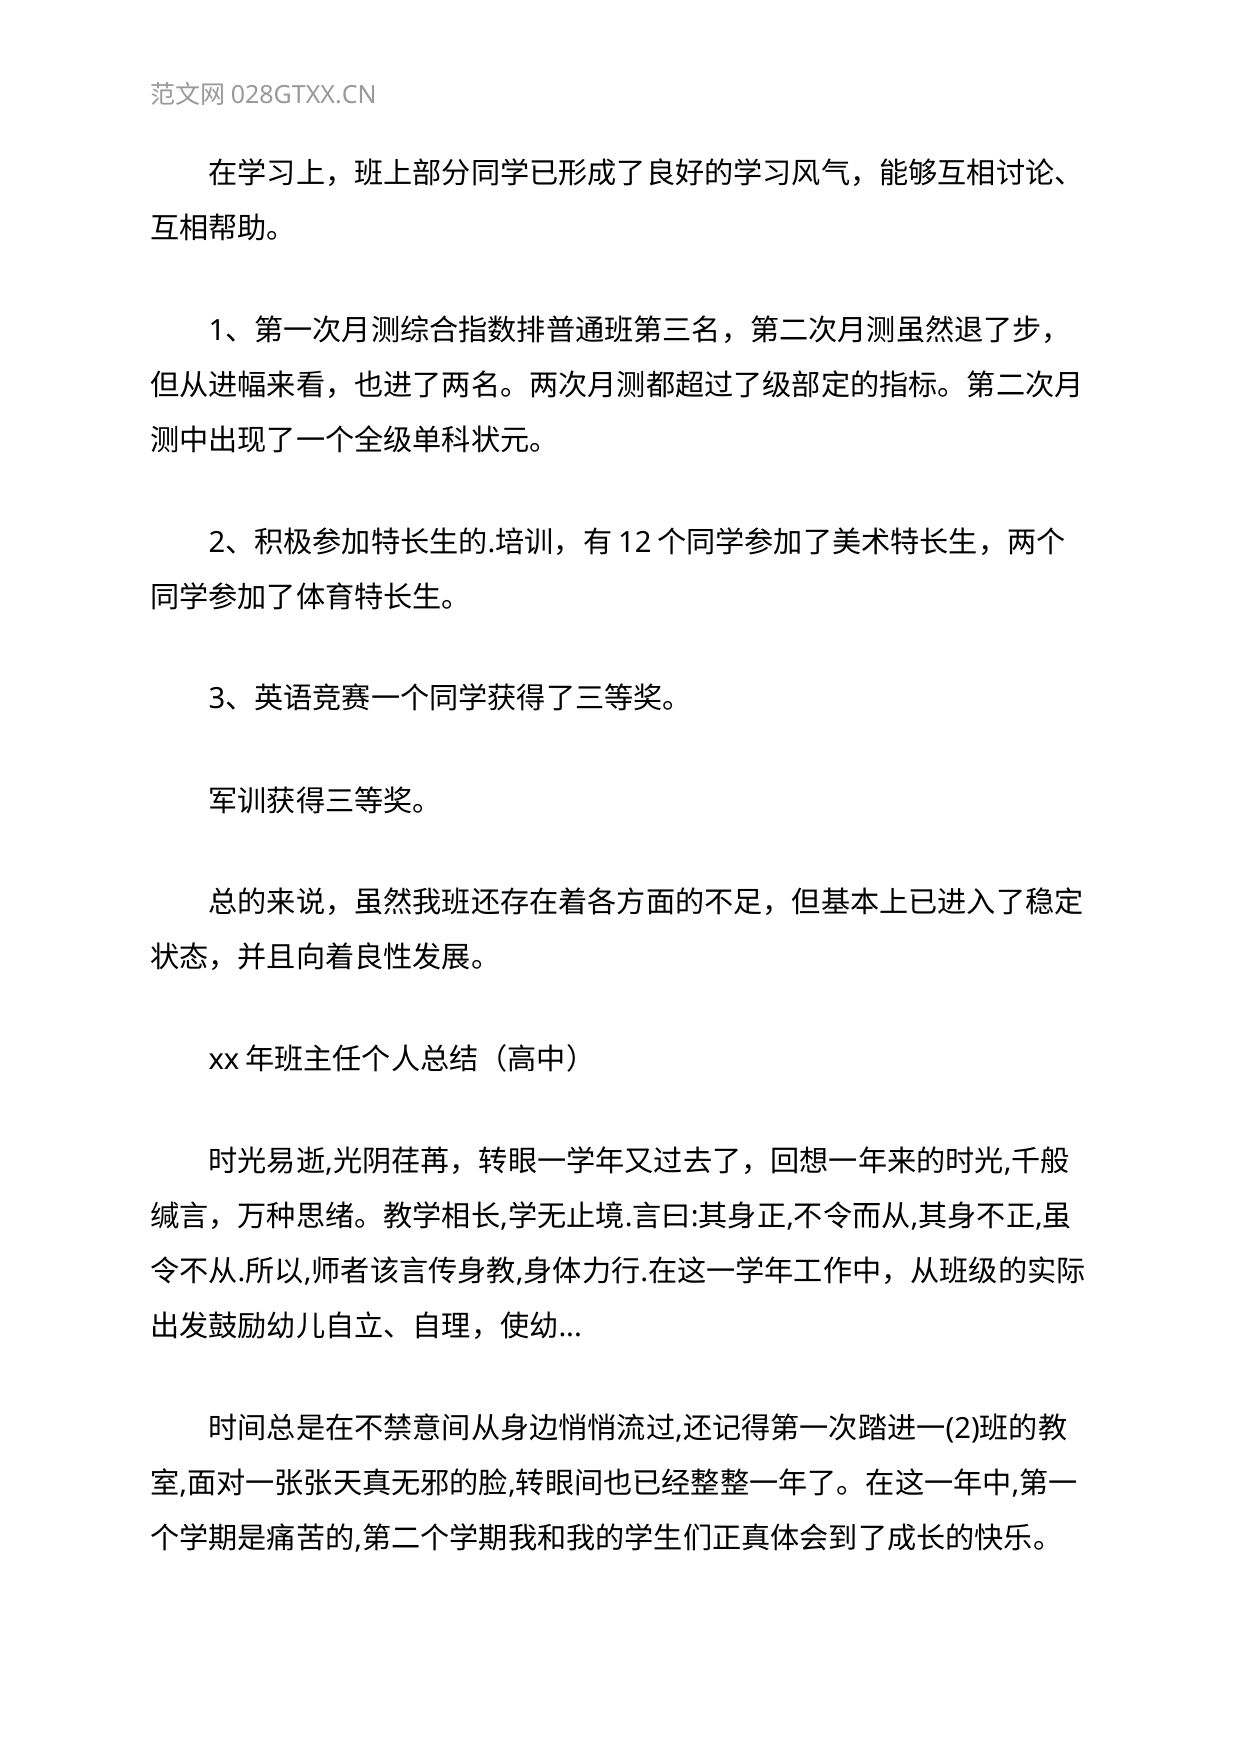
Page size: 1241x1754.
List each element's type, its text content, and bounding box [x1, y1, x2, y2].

text 时间总是在不禁意间从身边悄悄流过,还记得第一次踏进一(2)班的教室,面对一张张天真无邪的脸,转眼间也已经整整一年了。在这一年中,第一个学期是痛苦的,第二个学期我和我的学生们正真体会到了成长的快乐。 [150, 1404, 1090, 1557]
text 3、英语竞赛一个同学获得了三等奖。 [150, 675, 1090, 717]
text 在学习上，班上部分同学已形成了良好的学习风气，能够互相讨论、互相帮助。 [150, 150, 1090, 247]
text 2、积极参加特长生的.培训，有12个同学参加了美术特长生，两个同学参加了体育特长生。 [150, 518, 1090, 616]
text xx年班主任个人总结（高中） [150, 1036, 1090, 1078]
text 时光易逝,光阴荏苒，转眼一学年又过去了，回想一年来的时光,千般缄言，万种思绪。教学相长,学无止境.言曰:其身正,不令而从,其身不正,虽令不从.所以,师者该言传身教,身体力行.在这一学年工作中，从班级的实际出发鼓励幼儿自立、自理，使幼... [150, 1137, 1090, 1345]
text 总的来说，虽然我班还存在着各方面的不足，但基本上已进入了稳定状态，并且向着良性发展。 [150, 879, 1090, 976]
text 1、第一次月测综合指数排普通班第三名，第二次月测虽然退了步，但从进幅来看，也进了两名。两次月测都超过了级部定的指标。第二次月测中出现了一个全级单科状元。 [150, 307, 1090, 459]
text 军训获得三等奖。 [150, 777, 1090, 819]
